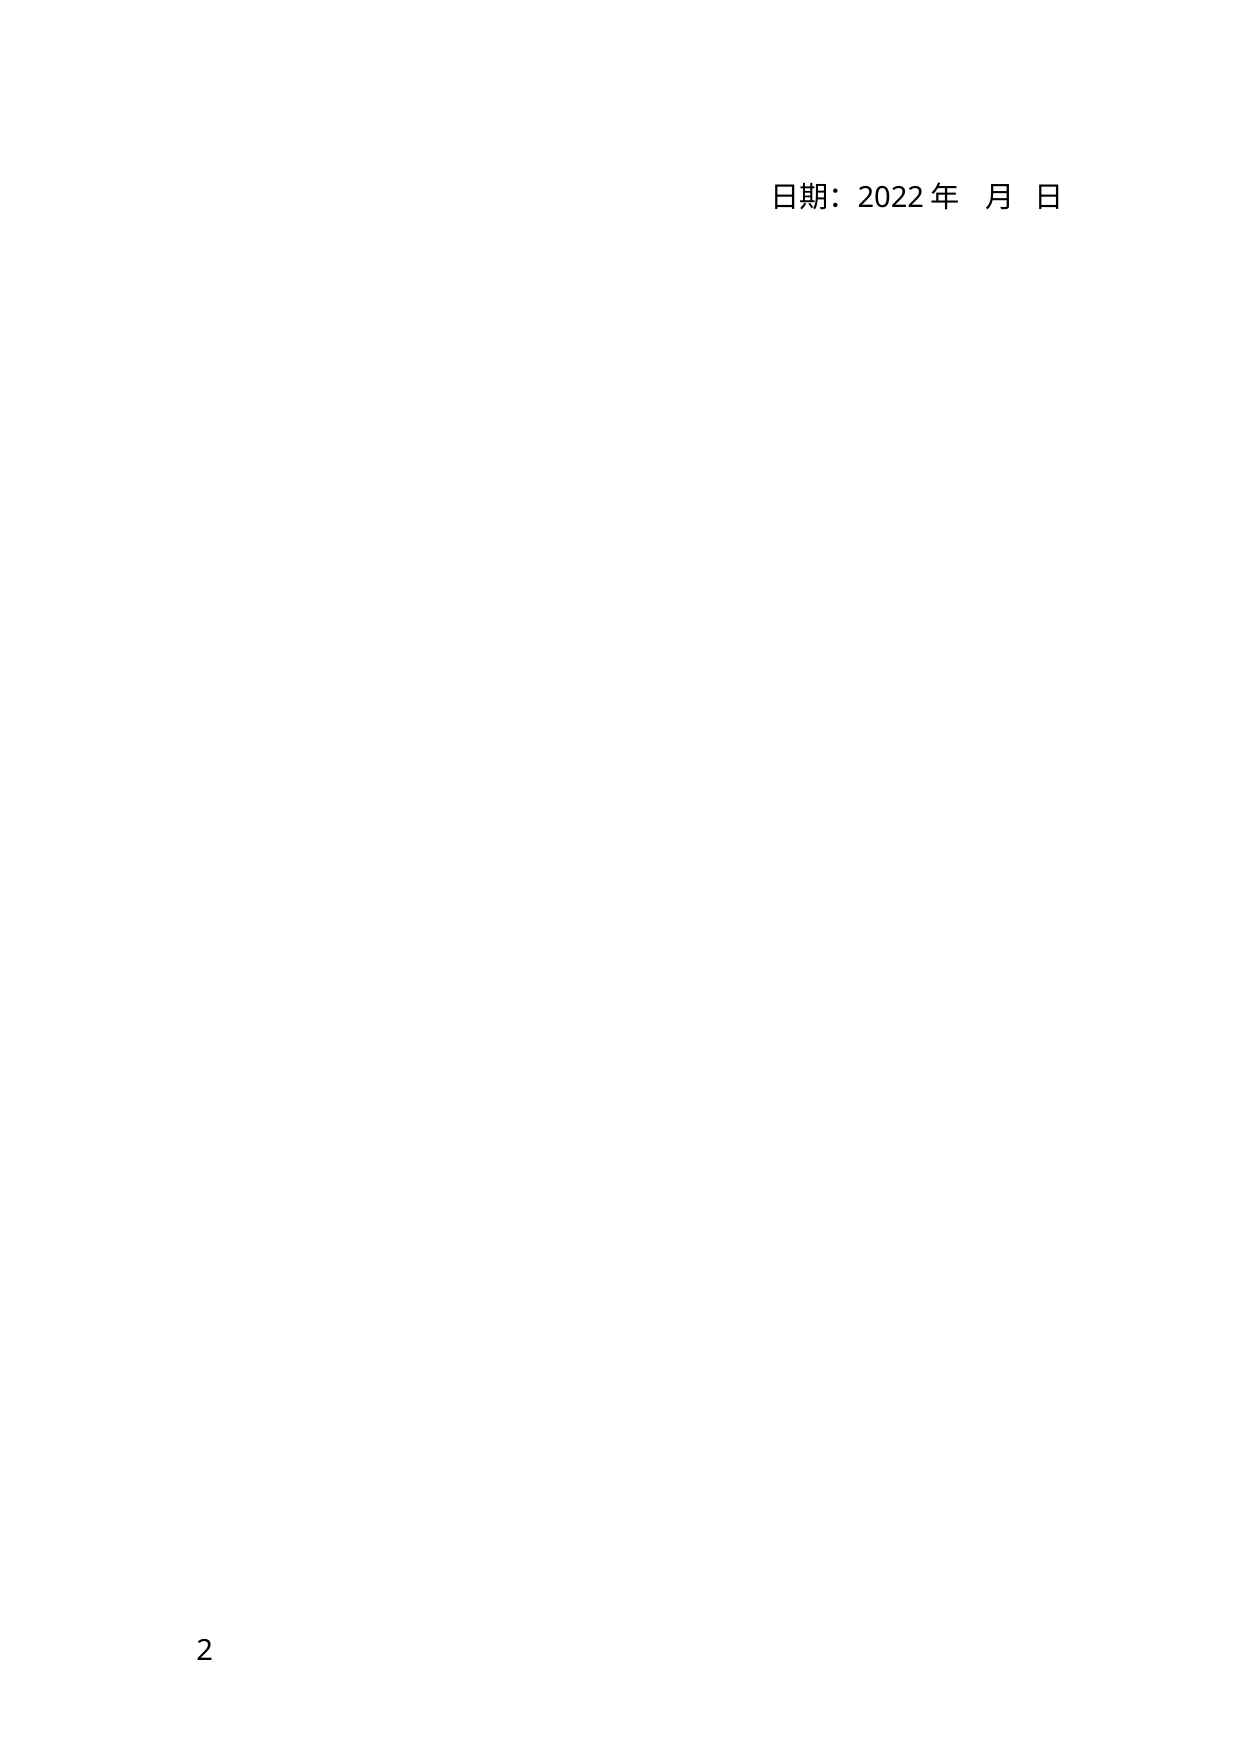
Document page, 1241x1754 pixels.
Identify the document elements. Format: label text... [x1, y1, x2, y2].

text 日期：2022年 月 日 [177, 162, 1063, 227]
